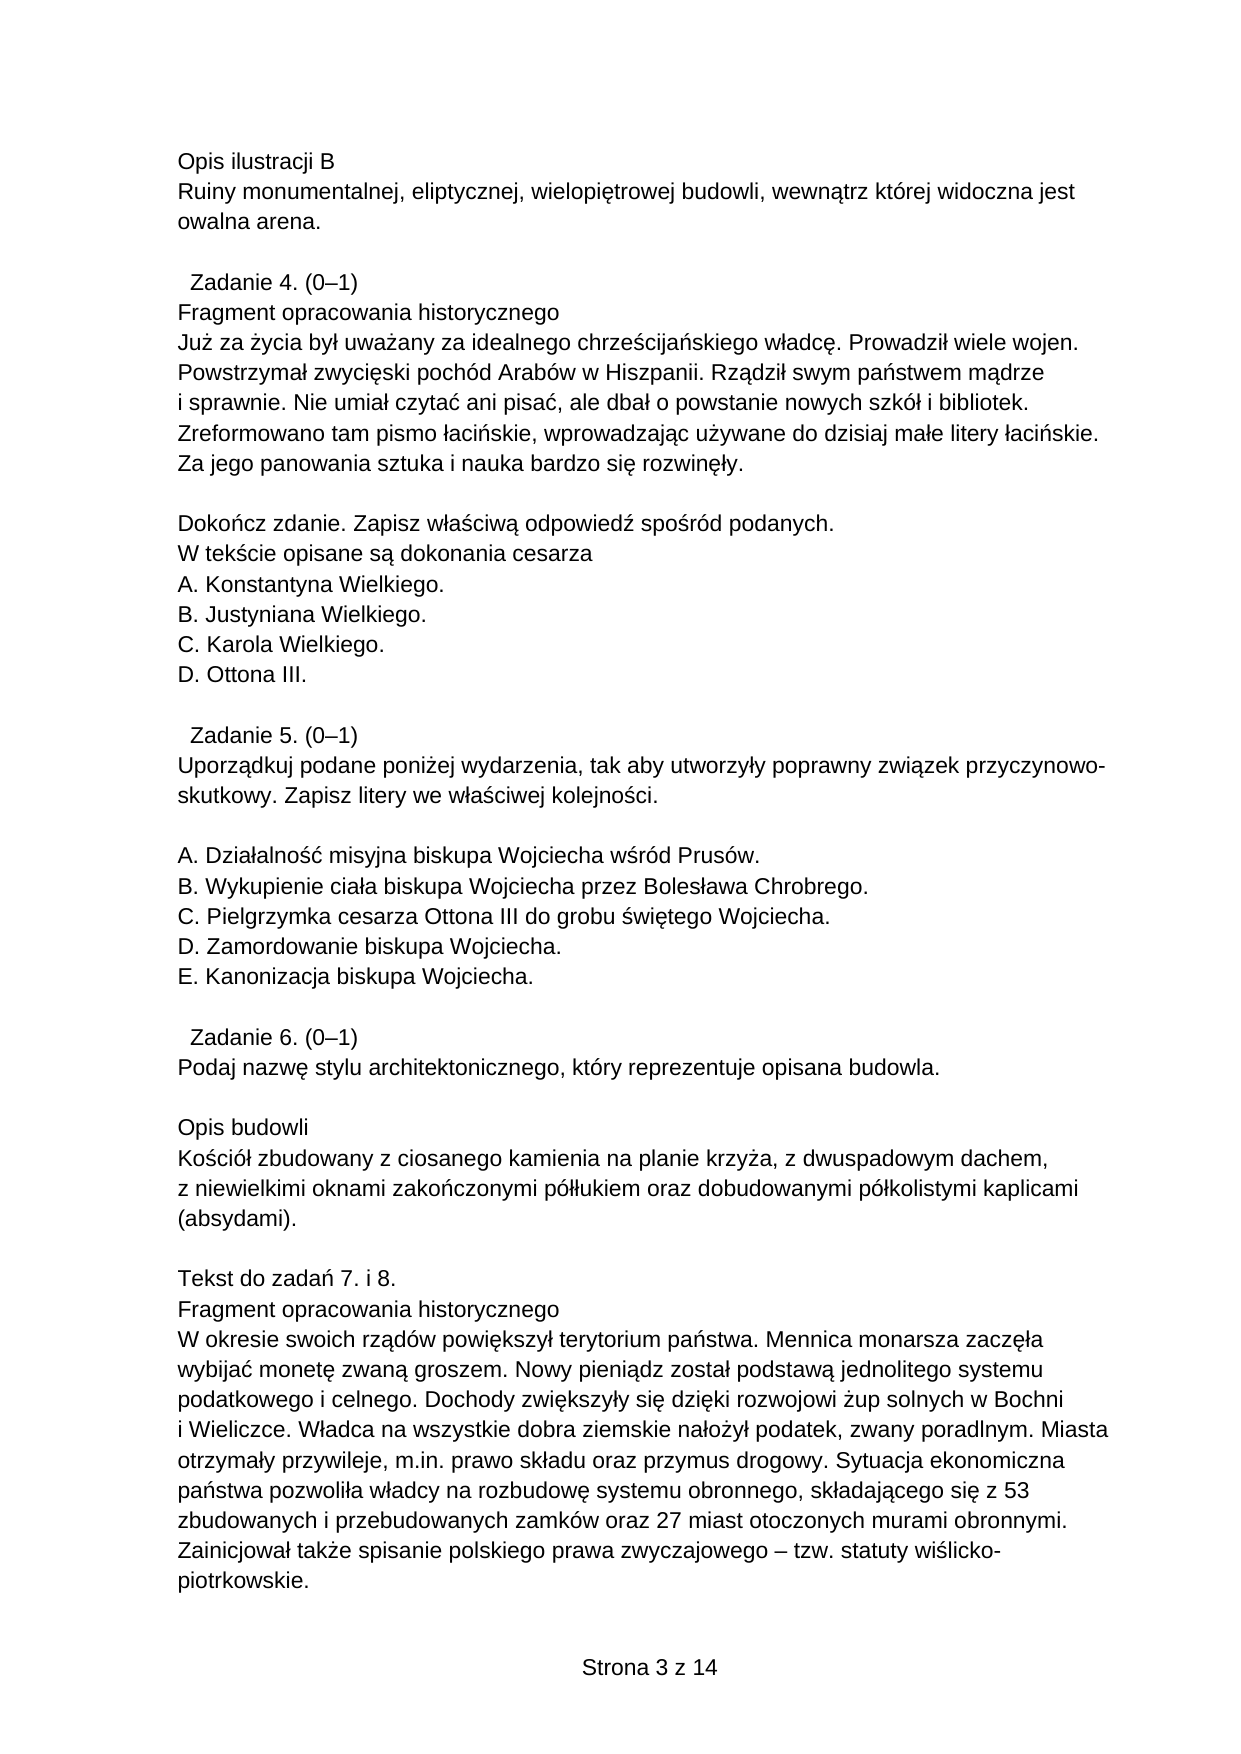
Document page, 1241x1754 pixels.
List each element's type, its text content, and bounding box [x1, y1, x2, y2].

text Uporządkuj podane poniżej wydarzenia, tak aby utworzyły poprawny związek przyczynowo-skutkowy. Zapisz litery we właściwej kolejności. [177, 752, 1122, 808]
text Kościół zbudowany z ciosanego kamienia na planie krzyża, z dwuspadowym dachem, z niewielkimi oknami zakończonymi półłukiem oraz dobudowanymi półkolistymi kaplicami (absydami). [177, 1144, 1122, 1231]
text A. Konstantyna Wielkiego. [177, 571, 1122, 597]
text B. Justyniana Wielkiego. [177, 601, 1122, 627]
text Fragment opracowania historycznego [177, 1296, 1122, 1322]
text Fragment opracowania historycznego [177, 299, 1122, 325]
text E. Kanonizacja biskupa Wojciecha. [177, 963, 1122, 990]
text Ruiny monumentalnej, eliptycznej, wielopiętrowej budowli, wewnątrz której widoczna jest owalna arena. [177, 178, 1122, 234]
text Zadanie 6. (0–1) [177, 1024, 1122, 1050]
text W okresie swoich rządów powiększył terytorium państwa. Mennica monarsza zaczęła wybijać monetę zwaną groszem. Nowy pieniądz został podstawą jednolitego systemu podatkowego i celnego. Dochody zwiększyły się dzięki rozwojowi żup solnych w Bochni i Wieliczce. Władca na wszystkie dobra ziemskie nałożył podatek, zwany poradlnym. Miasta otrzymały przywileje, m.in. prawo składu oraz przymus drogowy. Sytuacja ekonomiczna państwa pozwoliła władcy na rozbudowę systemu obronnego, składającego się z 53 zbudowanych i przebudowanych zamków oraz 27 miast otoczonych murami obronnymi. Zainicjował także spisanie polskiego prawa zwyczajowego – tzw. statuty wiślicko-piotrkowskie. [177, 1326, 1122, 1594]
text C. Pielgrzymka cesarza Ottona III do grobu świętego Wojciecha. [177, 903, 1122, 929]
text D. Ottona III. [177, 661, 1122, 688]
text Tekst do zadań 7. i 8. [177, 1265, 1122, 1292]
text Opis ilustracji B [177, 148, 1122, 174]
text Opis budowli [177, 1114, 1122, 1141]
text Dokończ zdanie. Zapisz właściwą odpowiedź spośród podanych. [177, 510, 1122, 537]
text Zadanie 4. (0–1) [177, 268, 1122, 295]
text D. Zamordowanie biskupa Wojciecha. [177, 933, 1122, 959]
text A. Działalność misyjna biskupa Wojciecha wśród Prusów. [177, 842, 1122, 869]
text W tekście opisane są dokonania cesarza [177, 540, 1122, 567]
text C. Karola Wielkiego. [177, 631, 1122, 657]
text Już za życia był uważany za idealnego chrześcijańskiego władcę. Prowadził wiele wojen. Powstrzymał zwycięski pochód Arabów w Hiszpanii. Rządził swym państwem mądrze i sprawnie. Nie umiał czytać ani pisać, ale dbał o powstanie nowych szkół i bibliotek. Zreformowano tam pismo łacińskie, wprowadzając używane do dzisiaj małe litery łacińskie. Za jego panowania sztuka i nauka bardzo się rozwinęły. [177, 329, 1122, 476]
text Podaj nazwę stylu architektonicznego, który reprezentuje opisana budowla. [177, 1054, 1122, 1080]
text Zadanie 5. (0–1) [177, 722, 1122, 748]
text B. Wykupienie ciała biskupa Wojciecha przez Bolesława Chrobrego. [177, 873, 1122, 899]
